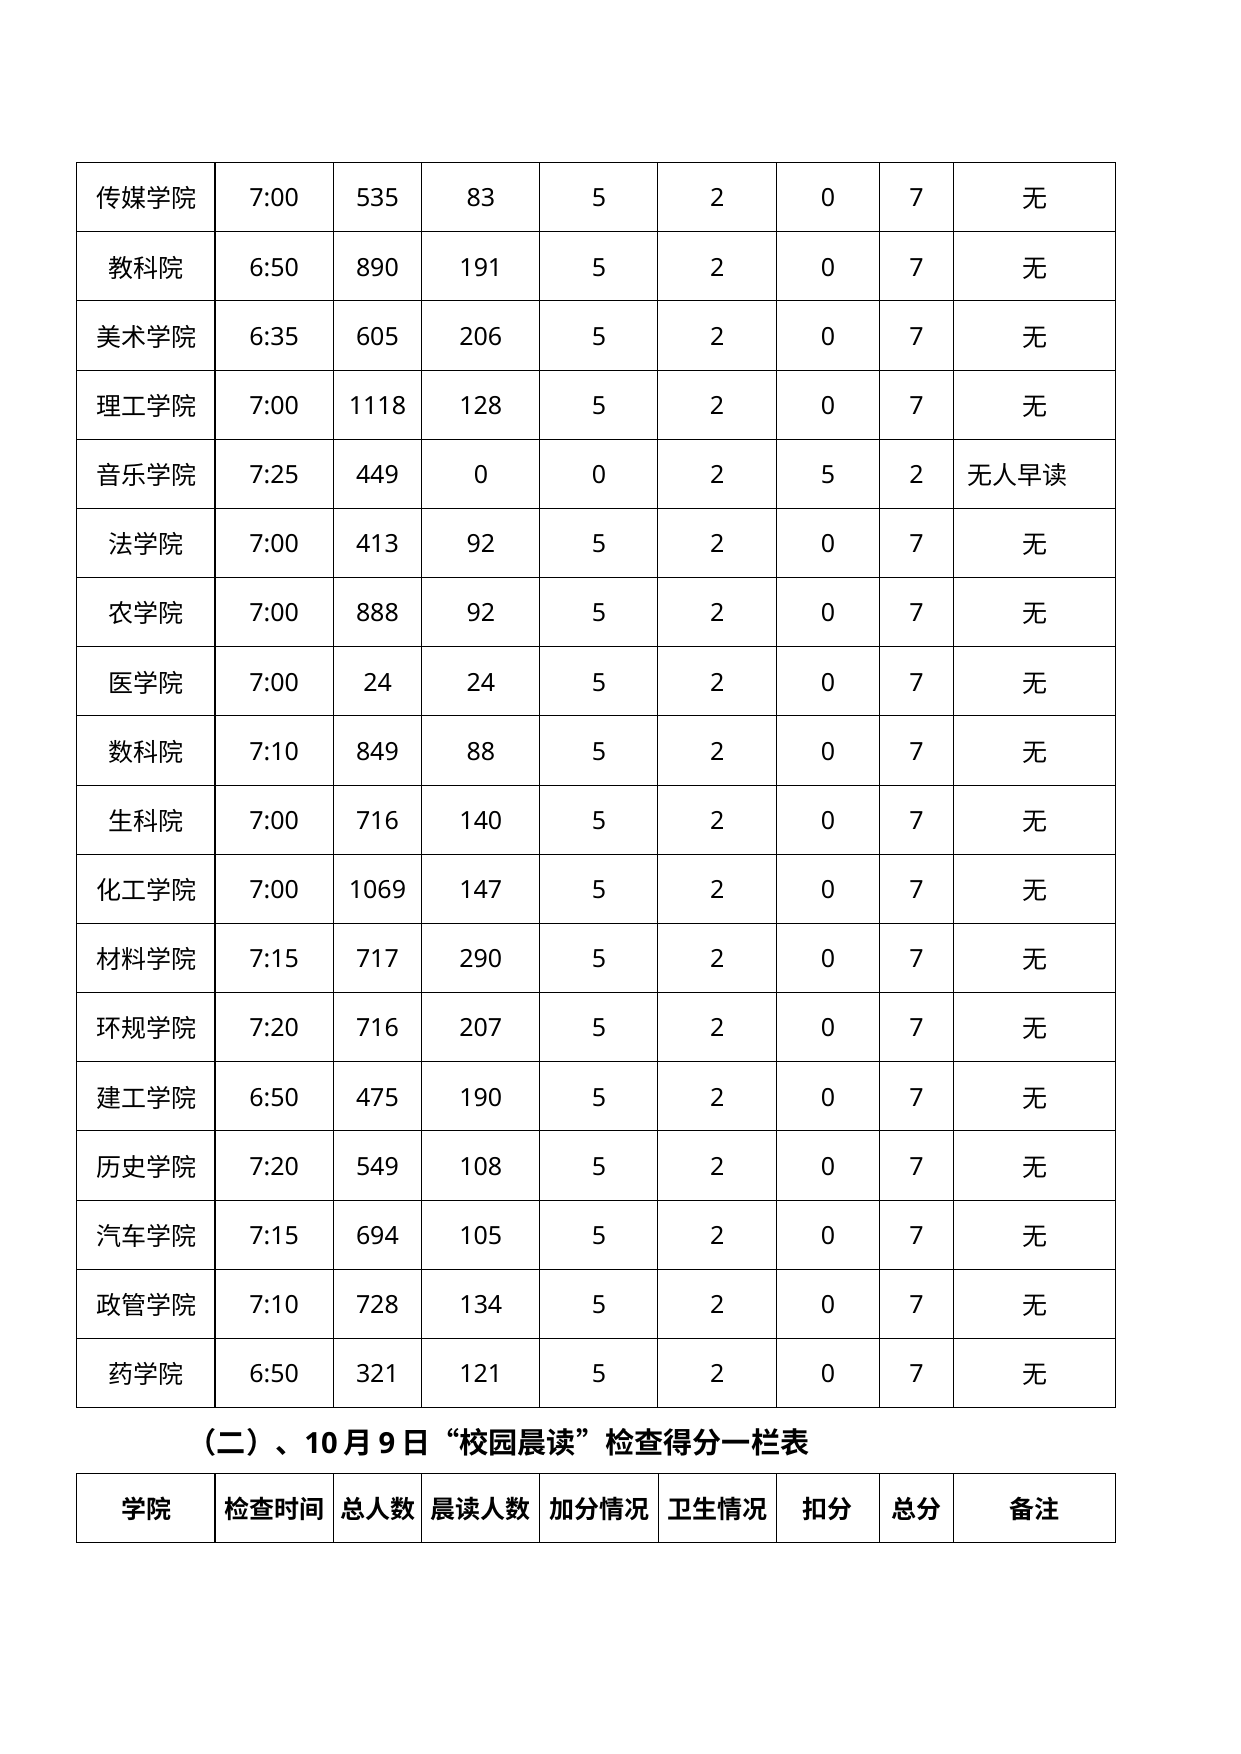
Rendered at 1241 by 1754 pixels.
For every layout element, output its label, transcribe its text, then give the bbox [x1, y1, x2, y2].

table_cell 2 [658, 371, 776, 439]
table_cell 716 [334, 786, 421, 854]
table_cell 0 [777, 578, 879, 646]
table_cell 7:25 [216, 440, 333, 508]
table_cell 无 [954, 578, 1115, 646]
table_cell 化工学院 [77, 855, 214, 923]
table_cell 2 [658, 924, 776, 992]
table_cell 0 [422, 440, 539, 508]
table_cell 2 [658, 301, 776, 369]
table_cell 0 [777, 163, 879, 231]
table_cell 0 [777, 924, 879, 992]
table_cell 2 [658, 1339, 776, 1407]
table_cell 0 [777, 647, 879, 715]
table_header 总分 [880, 1474, 953, 1542]
table_cell 5 [540, 578, 657, 646]
table_cell 5 [540, 232, 657, 300]
table_cell 5 [540, 993, 657, 1061]
table_cell 605 [334, 301, 421, 369]
table_cell 5 [540, 924, 657, 992]
table_cell 92 [422, 578, 539, 646]
table_cell 材料学院 [77, 924, 214, 992]
table_cell 413 [334, 509, 421, 577]
table_cell 0 [777, 371, 879, 439]
table_cell 历史学院 [77, 1131, 214, 1199]
table_cell 5 [540, 1131, 657, 1199]
table_cell 7:15 [216, 924, 333, 992]
table_cell 5 [540, 716, 657, 784]
table_cell 2 [658, 232, 776, 300]
table_cell 7 [880, 1339, 953, 1407]
table_cell 888 [334, 578, 421, 646]
table_cell 475 [334, 1062, 421, 1130]
table_cell 2 [658, 855, 776, 923]
table_cell 医学院 [77, 647, 214, 715]
table_cell 7 [880, 647, 953, 715]
table_cell 7:00 [216, 509, 333, 577]
table_cell 7:00 [216, 786, 333, 854]
table_cell 0 [777, 786, 879, 854]
table_header 检查时间 [216, 1474, 333, 1542]
table_cell 147 [422, 855, 539, 923]
table_cell 法学院 [77, 509, 214, 577]
table_cell 7:00 [216, 647, 333, 715]
table_cell 7:00 [216, 371, 333, 439]
table_cell 716 [334, 993, 421, 1061]
table_cell 无 [954, 163, 1115, 231]
table_cell 2 [658, 716, 776, 784]
table_cell 2 [658, 509, 776, 577]
table_cell 2 [658, 647, 776, 715]
table_cell 数科院 [77, 716, 214, 784]
table_cell 7 [880, 232, 953, 300]
table_cell 理工学院 [77, 371, 214, 439]
table_cell 传媒学院 [77, 163, 214, 231]
table_cell 无 [954, 786, 1115, 854]
table_cell 0 [777, 993, 879, 1061]
table_cell 108 [422, 1131, 539, 1199]
table_cell 535 [334, 163, 421, 231]
table_cell 5 [540, 1201, 657, 1269]
table_cell 7 [880, 371, 953, 439]
table_cell 7 [880, 578, 953, 646]
table_cell 207 [422, 993, 539, 1061]
table_cell 0 [777, 1339, 879, 1407]
table_cell 7 [880, 786, 953, 854]
table_cell 7:10 [216, 1270, 333, 1338]
table_header 学院 [77, 1474, 214, 1542]
table_cell 6:50 [216, 232, 333, 300]
table_cell 7 [880, 301, 953, 369]
table_cell 7:00 [216, 578, 333, 646]
table_cell 音乐学院 [77, 440, 214, 508]
table_cell 0 [777, 301, 879, 369]
table_cell 7 [880, 509, 953, 577]
table_cell 5 [540, 301, 657, 369]
table_cell 140 [422, 786, 539, 854]
table_cell 7 [880, 1201, 953, 1269]
table_cell 7 [880, 1270, 953, 1338]
table_cell 206 [422, 301, 539, 369]
table_cell 7 [880, 993, 953, 1061]
table_cell 2 [658, 163, 776, 231]
table_cell 无 [954, 1062, 1115, 1130]
table_cell 药学院 [77, 1339, 214, 1407]
table_cell 5 [540, 855, 657, 923]
table_cell 2 [658, 578, 776, 646]
table_cell 2 [880, 440, 953, 508]
table_cell 191 [422, 232, 539, 300]
table_cell 5 [540, 509, 657, 577]
table_cell 105 [422, 1201, 539, 1269]
table_cell 24 [334, 647, 421, 715]
table_cell 0 [777, 509, 879, 577]
table_cell 321 [334, 1339, 421, 1407]
table_cell 2 [658, 1062, 776, 1130]
table_cell 890 [334, 232, 421, 300]
table_cell 无 [954, 1339, 1115, 1407]
table_cell 7:20 [216, 993, 333, 1061]
table_header 备注 [954, 1474, 1115, 1542]
table_cell 0 [777, 716, 879, 784]
table_cell 0 [777, 1131, 879, 1199]
table_cell 121 [422, 1339, 539, 1407]
table_cell 7 [880, 716, 953, 784]
table_cell 849 [334, 716, 421, 784]
table_cell 无 [954, 716, 1115, 784]
table_cell 无 [954, 509, 1115, 577]
table_cell 0 [777, 855, 879, 923]
table_header 加分情况 [540, 1474, 658, 1542]
table_cell 7:00 [216, 163, 333, 231]
table_cell 无 [954, 301, 1115, 369]
table_cell 128 [422, 371, 539, 439]
table_cell 无人早读 [954, 440, 1115, 508]
table_cell 7 [880, 163, 953, 231]
table_cell 无 [954, 371, 1115, 439]
table_header 总人数 [334, 1474, 421, 1542]
table_cell 无 [954, 232, 1115, 300]
table_cell 美术学院 [77, 301, 214, 369]
table_cell 环规学院 [77, 993, 214, 1061]
table_cell 92 [422, 509, 539, 577]
table_cell 生科院 [77, 786, 214, 854]
table_cell 2 [658, 993, 776, 1061]
table_cell 2 [658, 1270, 776, 1338]
table_cell 134 [422, 1270, 539, 1338]
table_cell 728 [334, 1270, 421, 1338]
table_cell 0 [777, 232, 879, 300]
table_cell 5 [540, 1062, 657, 1130]
table_cell 0 [540, 440, 657, 508]
table_cell 694 [334, 1201, 421, 1269]
table_cell 7 [880, 924, 953, 992]
table_cell 7:20 [216, 1131, 333, 1199]
table_cell 717 [334, 924, 421, 992]
table_cell 0 [777, 1270, 879, 1338]
table_cell 农学院 [77, 578, 214, 646]
table_cell 政管学院 [77, 1270, 214, 1338]
table_header 扣分 [777, 1474, 879, 1542]
table_cell 549 [334, 1131, 421, 1199]
table_cell 2 [658, 786, 776, 854]
table_header 晨读人数 [422, 1474, 539, 1542]
table_cell 7 [880, 1131, 953, 1199]
table_cell 88 [422, 716, 539, 784]
table_cell 无 [954, 647, 1115, 715]
table_cell 无 [954, 1270, 1115, 1338]
table_cell 无 [954, 855, 1115, 923]
table_cell 6:35 [216, 301, 333, 369]
table_cell 290 [422, 924, 539, 992]
table_cell 教科院 [77, 232, 214, 300]
table_cell 汽车学院 [77, 1201, 214, 1269]
table_cell 1069 [334, 855, 421, 923]
table_cell 7 [880, 1062, 953, 1130]
table_cell 0 [777, 1062, 879, 1130]
table_cell 5 [540, 1270, 657, 1338]
table_header 卫生情况 [659, 1474, 776, 1542]
table_cell 5 [540, 647, 657, 715]
table_cell 6:50 [216, 1339, 333, 1407]
table_cell 6:50 [216, 1062, 333, 1130]
table_cell 5 [540, 163, 657, 231]
table_cell 无 [954, 1201, 1115, 1269]
table_cell 5 [540, 1339, 657, 1407]
table_cell 1118 [334, 371, 421, 439]
table_cell 5 [540, 371, 657, 439]
table_cell 0 [777, 1201, 879, 1269]
table_cell 2 [658, 440, 776, 508]
table_cell 7:00 [216, 855, 333, 923]
table_cell 无 [954, 993, 1115, 1061]
table_cell 5 [777, 440, 879, 508]
table_cell 5 [540, 786, 657, 854]
table_cell 2 [658, 1201, 776, 1269]
table_cell 无 [954, 1131, 1115, 1199]
table_cell 24 [422, 647, 539, 715]
text （二）、10月9日“校园晨读”检查得分一栏表 [187, 1408, 1053, 1473]
table_cell 449 [334, 440, 421, 508]
table_cell 无 [954, 924, 1115, 992]
table_cell 7:10 [216, 716, 333, 784]
table_cell 建工学院 [77, 1062, 214, 1130]
table_cell 7 [880, 855, 953, 923]
table_cell 190 [422, 1062, 539, 1130]
table_cell 83 [422, 163, 539, 231]
table_cell 7:15 [216, 1201, 333, 1269]
table_cell 2 [658, 1131, 776, 1199]
